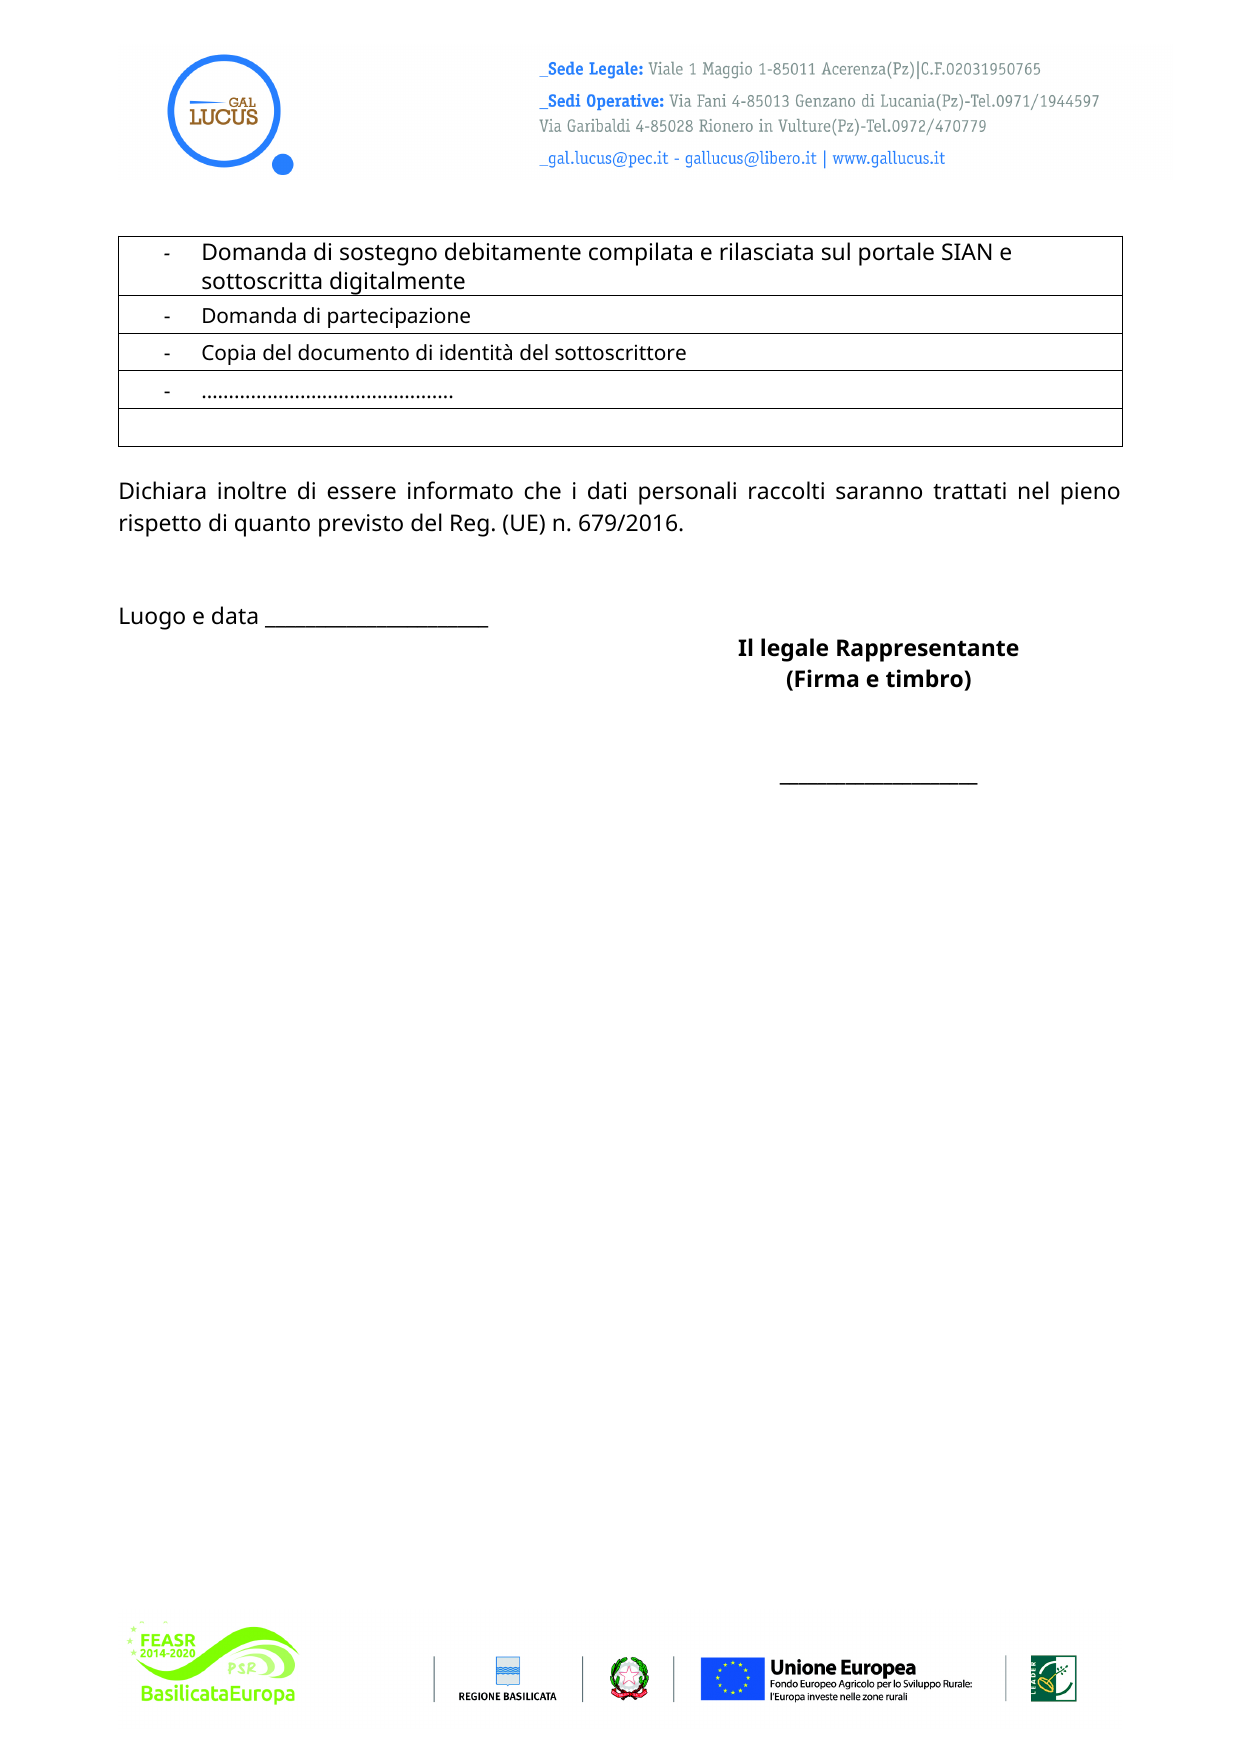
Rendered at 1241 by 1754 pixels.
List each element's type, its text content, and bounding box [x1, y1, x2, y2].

picture [118, 1609, 1123, 1729]
table_cell [119, 409, 1122, 446]
text _____________________ [635, 757, 1122, 788]
table_cell Copia del documento di identità del sottoscrittore [119, 334, 1122, 370]
text Il legale Rappresentante [635, 632, 1122, 663]
picture [118, 44, 1173, 180]
table_cell Domanda di sostegno debitamente compilata e rilasciata sul portale SIAN e sottoscritta digitalmente [119, 237, 1122, 295]
table_cell Domanda di partecipazione [119, 296, 1122, 333]
text Dichiara inoltre di essere informato che i dati personali raccolti saranno trattati nel pieno rispetto di quanto previsto del Reg. (UE) n. 679/2016. [118, 475, 1122, 538]
text (Firma e timbro) [635, 663, 1122, 694]
text Luogo e data ______________________ [118, 600, 1122, 632]
table_cell ………………………………………. [119, 371, 1122, 408]
